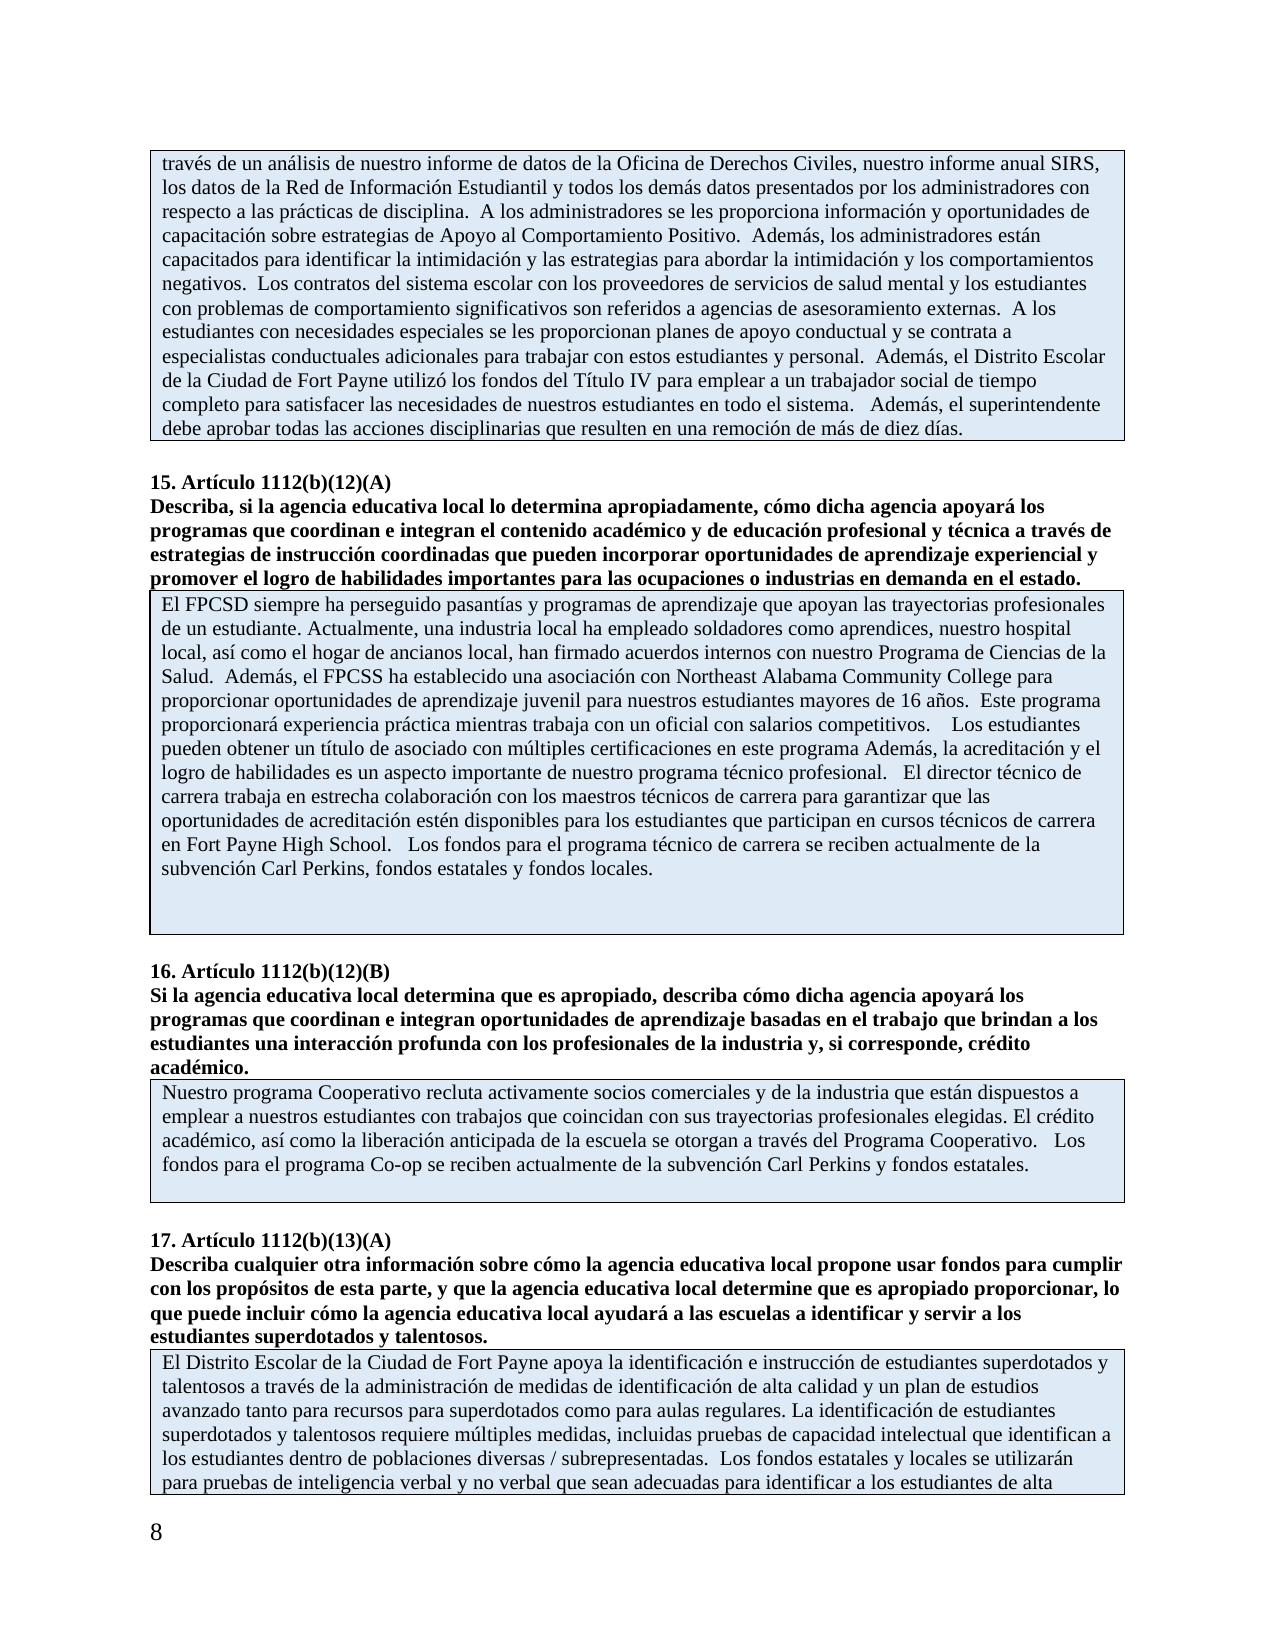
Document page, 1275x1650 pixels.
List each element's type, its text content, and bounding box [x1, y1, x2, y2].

text 17. Artículo 1112(b)(13)(A) [150, 1228, 1125, 1252]
text 16. Artículo 1112(b)(12)(B) [150, 935, 1125, 983]
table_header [151, 1350, 1124, 1494]
table_header El FPCSD siempre ha perseguido pasantías y programas de aprendizaje que apoyan las trayectorias profesionales de un estudiante. Actualmente, una industria local ha empleado soldadores como aprendices, nuestro hospital local, así como el hogar de ancianos local, han firmado acuerdos internos con nuestro Programa de Ciencias de la Salud. Además, el FPCSS ha establecido una asociación con Northeast Alabama Community College para proporcionar oportunidades de aprendizaje juvenil para nuestros estudiantes mayores de 16 años. Este programa proporcionará experiencia práctica mientras trabaja con un oficial con salarios competitivos. Los estudiantes pueden obtener un título de asociado con múltiples certificaciones en este programa Además, la acreditación y el logro de habilidades es un aspecto importante de nuestro programa técnico profesional. El director técnico de carrera trabaja en estrecha colaboración con los maestros técnicos de carrera para garantizar que las oportunidades de acreditación estén disponibles para los estudiantes que participan en cursos técnicos de carrera en Fort Payne High School. Los fondos para el programa técnico de carrera se reciben actualmente de la subvención Carl Perkins, fondos estatales y fondos locales. [151, 591, 1123, 934]
text 15. Artículo 1112(b)(12)(A) [150, 470, 1125, 494]
text Describa, si la agencia educativa local lo determina apropiadamente, cómo dicha agencia apoyará los programas que coordinan e integran el contenido académico y de educación profesional y técnica a través de estrategias de instrucción coordinadas que pueden incorporar oportunidades de aprendizaje experiencial y promover el logro de habilidades importantes para las ocupaciones o industrias en demanda en el estado. [150, 494, 1125, 590]
text Describa cualquier otra información sobre cómo la agencia educativa local propone usar fondos para cumplir con los propósitos de esta parte, y que la agencia educativa local determine que es apropiado proporcionar, lo que puede incluir cómo la agencia educativa local ayudará a las escuelas a identificar y servir a los estudiantes superdotados y talentosos. [150, 1252, 1125, 1348]
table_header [151, 151, 1124, 440]
text Si la agencia educativa local determina que es apropiado, describa cómo dicha agencia apoyará los programas que coordinan e integran oportunidades de aprendizaje basadas en el trabajo que brindan a los estudiantes una interacción profunda con los profesionales de la industria y, si corresponde, crédito académico. [150, 983, 1125, 1079]
table_header Nuestro programa Cooperativo recluta activamente socios comerciales y de la industria que están dispuestos a emplear a nuestros estudiantes con trabajos que coincidan con sus trayectorias profesionales elegidas. El crédito académico, así como la liberación anticipada de la escuela se otorgan a través del Programa Cooperativo. Los fondos para el programa Co-op se reciben actualmente de la subvención Carl Perkins y fondos estatales. [151, 1080, 1124, 1202]
